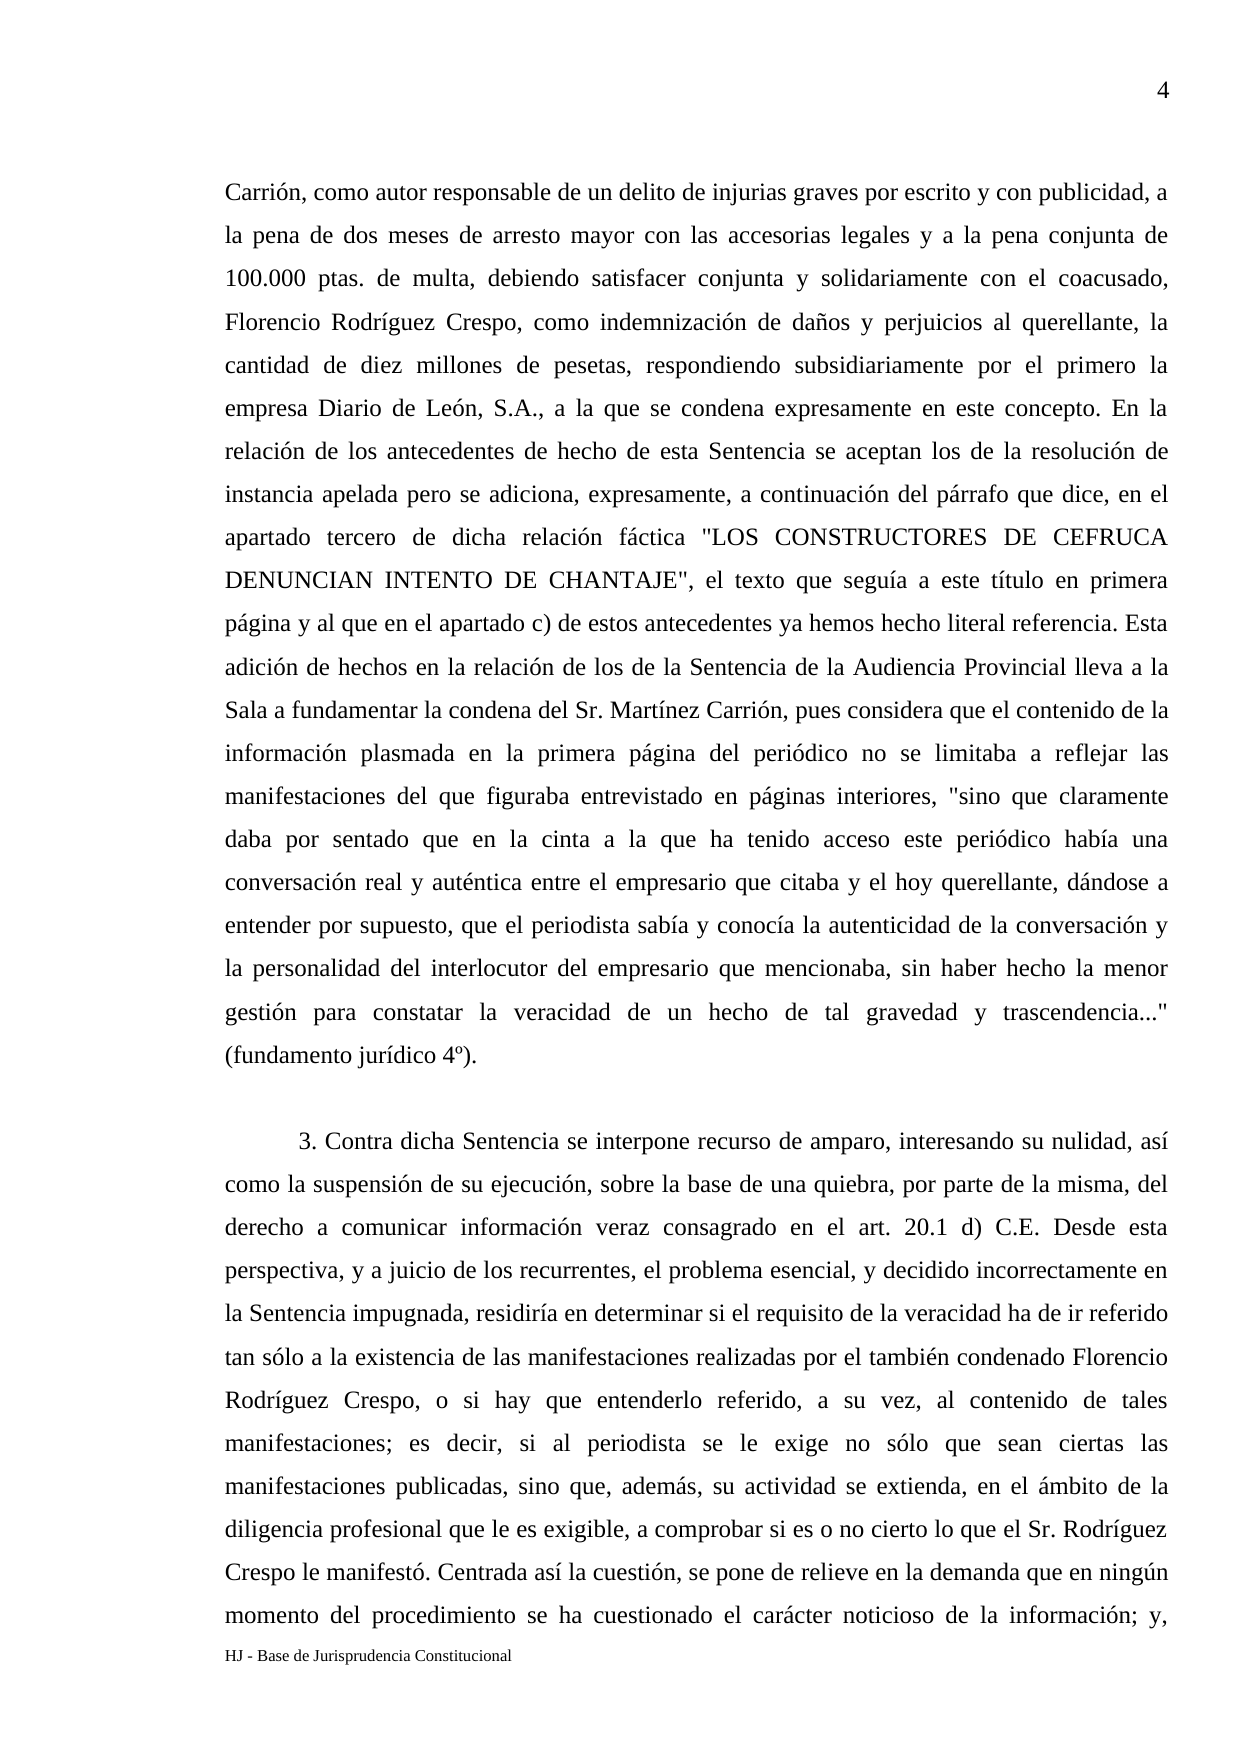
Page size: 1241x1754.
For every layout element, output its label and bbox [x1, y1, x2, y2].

text [224, 177, 1169, 1068]
text [224, 1126, 1169, 1629]
